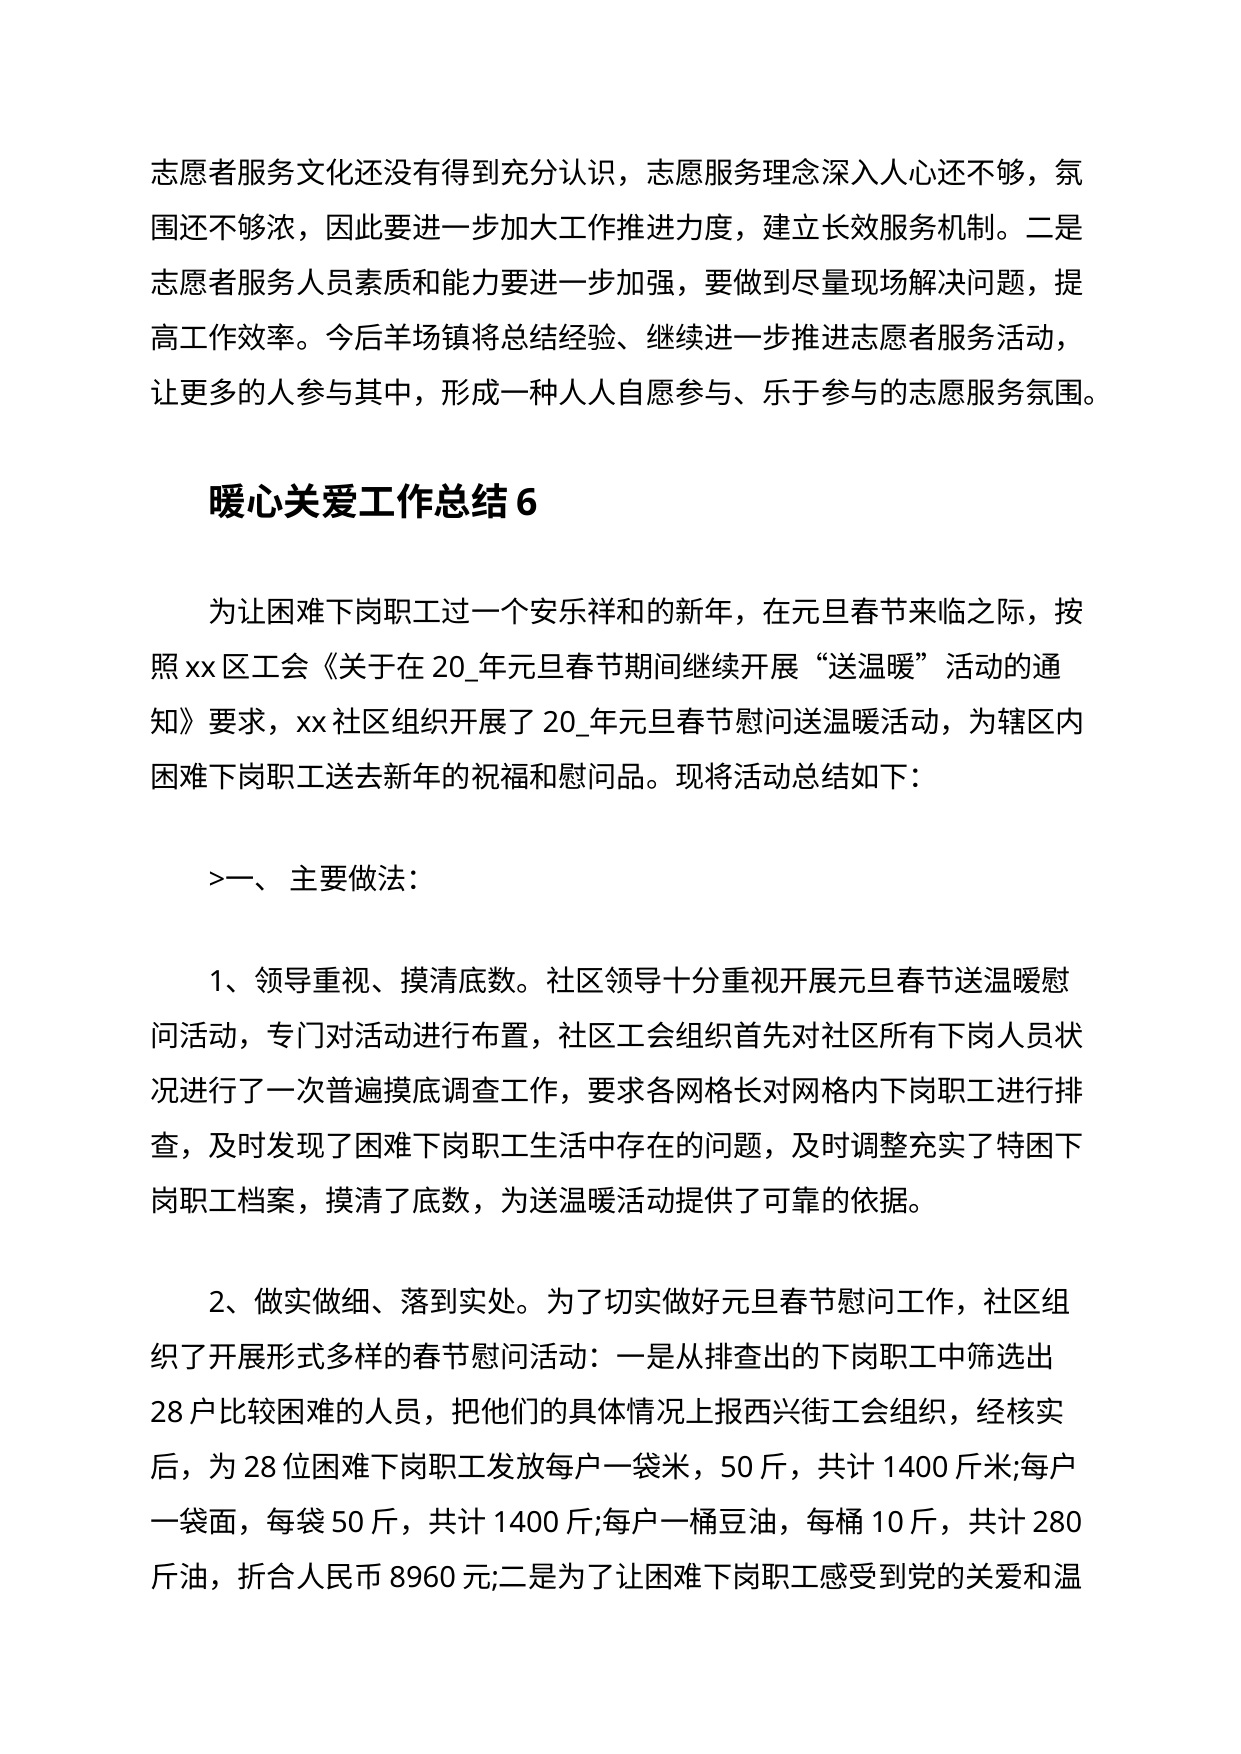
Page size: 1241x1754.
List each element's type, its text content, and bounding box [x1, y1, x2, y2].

text 暖心关爱工作总结6 [150, 471, 1090, 526]
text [150, 1279, 1090, 1596]
text >一、 主要做法： [150, 856, 1090, 898]
text 1、领导重视、摸清底数。社区领导十分重视开展元旦春节送温暧慰问活动，专门对活动进行布置，社区工会组织首先对社区所有下岗人员状况进行了一次普遍摸底调查工作，要求各网格长对网格内下岗职工进行排查，及时发现了困难下岗职工生活中存在的问题，及时调整充实了特困下岗职工档案，摸清了底数，为送温暖活动提供了可靠的依据。 [150, 958, 1090, 1219]
text 为让困难下岗职工过一个安乐祥和的新年，在元旦春节来临之际，按照xx区工会《关于在20_年元旦春节期间继续开展“送温暖”活动的通知》要求，xx社区组织开展了20_年元旦春节慰问送温暖活动，为辖区内困难下岗职工送去新年的祝福和慰问品。现将活动总结如下： [150, 589, 1090, 796]
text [150, 150, 1090, 412]
